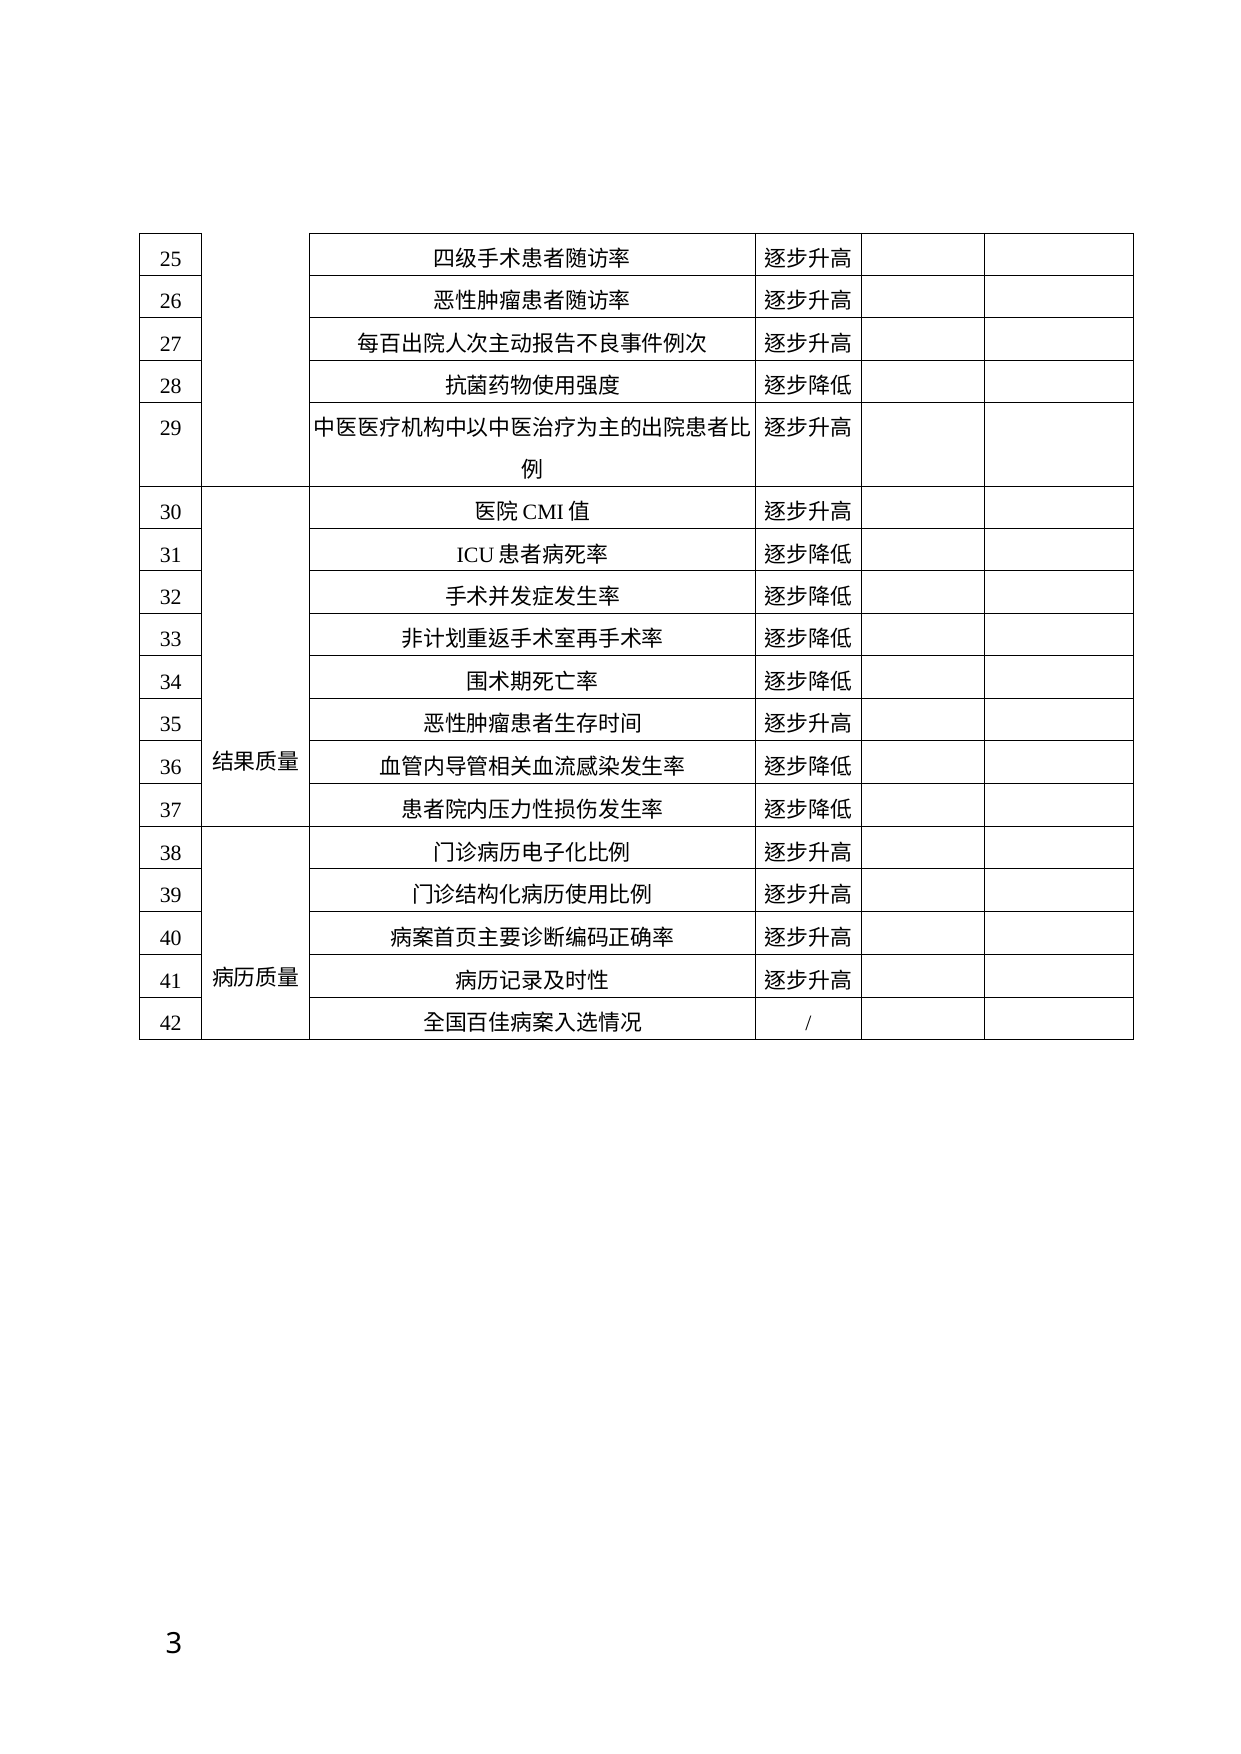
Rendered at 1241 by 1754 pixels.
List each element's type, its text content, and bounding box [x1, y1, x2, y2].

table_cell 门诊结构化病历使用比例 [310, 869, 755, 911]
table_cell 28 [140, 361, 201, 402]
table_cell 围术期死亡率 [310, 656, 755, 697]
table_cell 25 [140, 234, 201, 275]
table_cell [985, 699, 1133, 740]
table_cell 30 [140, 487, 201, 528]
table_cell 41 [140, 955, 201, 996]
table_cell 26 [140, 276, 201, 317]
table_cell 逐步升高 [756, 912, 861, 954]
table_cell [985, 741, 1133, 783]
table_cell 逐步升高 [756, 827, 861, 868]
table_cell [862, 276, 984, 317]
table_cell 31 [140, 529, 201, 570]
table_cell 四级手术患者随访率 [310, 234, 755, 275]
table_cell [862, 827, 984, 868]
table_cell [862, 699, 984, 740]
table_cell 病历质量 [202, 827, 309, 1039]
table_cell 逐步升高 [756, 699, 861, 740]
table_cell [985, 487, 1133, 528]
table_cell 逐步降低 [756, 741, 861, 783]
table_cell 32 [140, 571, 201, 613]
table_cell [985, 784, 1133, 826]
table_cell [862, 912, 984, 954]
table_cell ICU患者病死率 [310, 529, 755, 570]
table_cell 逐步降低 [756, 614, 861, 655]
table_cell 病历记录及时性 [310, 955, 755, 996]
table_cell 门诊病历电子化比例 [310, 827, 755, 868]
table_cell 逐步降低 [756, 656, 861, 697]
table_cell 34 [140, 656, 201, 697]
table_cell 35 [140, 699, 201, 740]
table_cell [985, 234, 1133, 275]
table_cell [862, 529, 984, 570]
table_cell [985, 869, 1133, 911]
table_cell [985, 656, 1133, 697]
table_cell 非计划重返手术室再手术率 [310, 614, 755, 655]
table_cell [862, 234, 984, 275]
table_cell [862, 955, 984, 996]
table_cell 33 [140, 614, 201, 655]
table_cell 逐步升高 [756, 318, 861, 359]
table_cell / [756, 998, 861, 1039]
table_cell 手术并发症发生率 [310, 571, 755, 613]
table_cell 40 [140, 912, 201, 954]
table_cell 血管内导管相关血流感染发生率 [310, 741, 755, 783]
table_cell 27 [140, 318, 201, 359]
table_cell 患者院内压力性损伤发生率 [310, 784, 755, 826]
table_cell 42 [140, 998, 201, 1039]
table_cell [985, 276, 1133, 317]
table_cell [985, 571, 1133, 613]
table_cell [862, 784, 984, 826]
table_cell 逐步升高 [756, 276, 861, 317]
table_cell 恶性肿瘤患者随访率 [310, 276, 755, 317]
table_cell [862, 571, 984, 613]
table_cell 逐步降低 [756, 361, 861, 402]
table_cell [862, 318, 984, 359]
table_cell 逐步升高 [756, 403, 861, 486]
table_cell [862, 403, 984, 486]
table_cell 39 [140, 869, 201, 911]
table_cell [862, 487, 984, 528]
table_cell 逐步升高 [756, 487, 861, 528]
table_cell [862, 741, 984, 783]
table_cell [862, 361, 984, 402]
table_cell 36 [140, 741, 201, 783]
table_cell [862, 998, 984, 1039]
table_cell 38 [140, 827, 201, 868]
table_cell [985, 827, 1133, 868]
table_cell 医院CMI值 [310, 487, 755, 528]
table_cell 逐步升高 [756, 869, 861, 911]
table_cell 每百出院人次主动报告不良事件例次 [310, 318, 755, 359]
table_cell 逐步降低 [756, 571, 861, 613]
table_cell 逐步降低 [756, 784, 861, 826]
table_cell 结果质量 [202, 487, 309, 826]
table_cell 逐步升高 [756, 955, 861, 996]
table_cell [985, 403, 1133, 486]
table_cell [985, 361, 1133, 402]
table_cell 逐步升高 [756, 234, 861, 275]
table_cell 抗菌药物使用强度 [310, 361, 755, 402]
table_cell 全国百佳病案入选情况 [310, 998, 755, 1039]
table_cell [985, 614, 1133, 655]
table_cell [985, 318, 1133, 359]
table_cell [862, 656, 984, 697]
table_cell 37 [140, 784, 201, 826]
table_cell [202, 275, 309, 486]
table_cell [985, 955, 1133, 996]
table_cell 29 [140, 403, 201, 486]
table_cell [862, 614, 984, 655]
table_cell [985, 529, 1133, 570]
table_cell 逐步降低 [756, 529, 861, 570]
table_cell 中医医疗机构中以中医治疗为主的出院患者比例 [310, 403, 755, 486]
table_cell [985, 912, 1133, 954]
table_cell 病案首页主要诊断编码正确率 [310, 912, 755, 954]
table_cell [985, 998, 1133, 1039]
table_cell [862, 869, 984, 911]
table_cell 恶性肿瘤患者生存时间 [310, 699, 755, 740]
